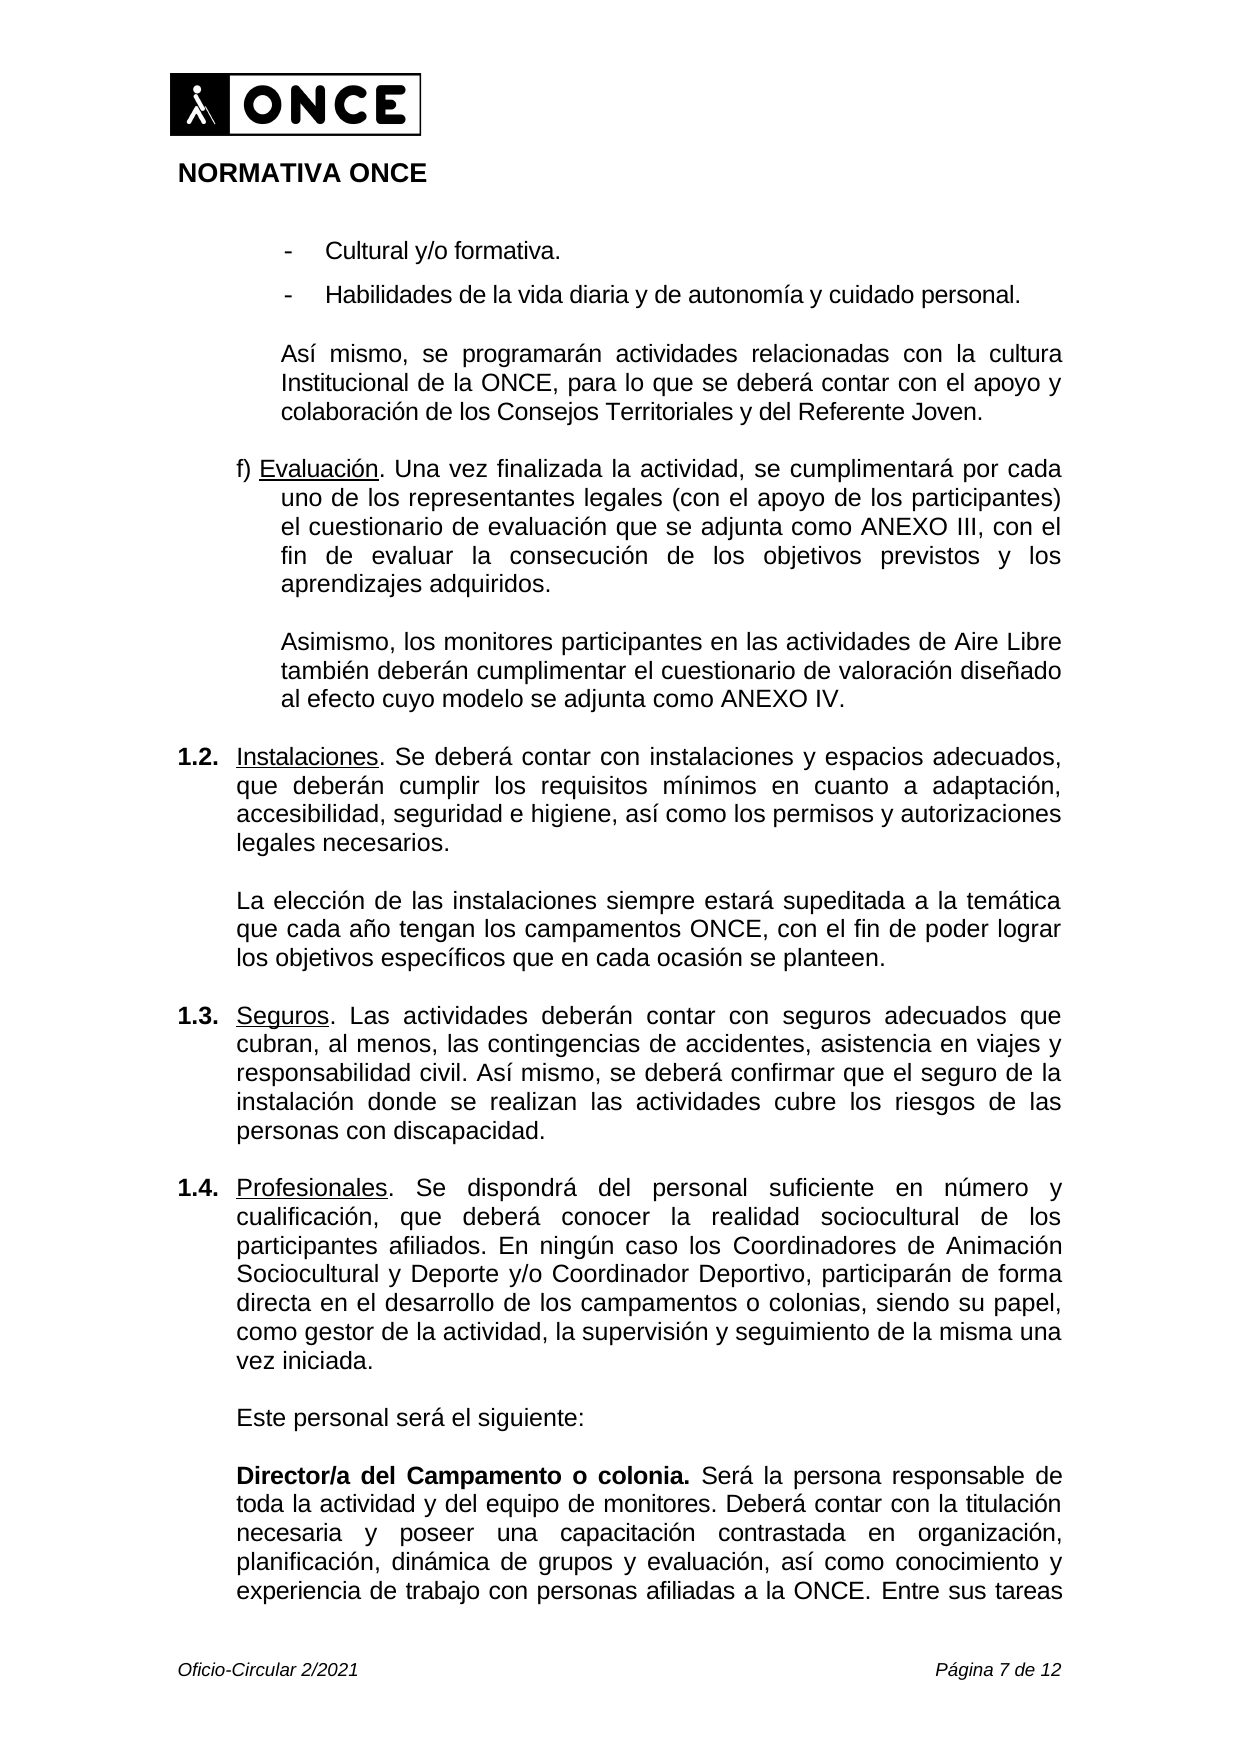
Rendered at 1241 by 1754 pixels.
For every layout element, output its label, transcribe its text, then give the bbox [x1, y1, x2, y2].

text La elección de las instalaciones siempre estará supeditada a la temática que cada año tengan los campamentos ONCE, con el fin de poder lograr los objetivos específicos que en cada ocasión se planteen. [236, 886, 1063, 972]
list Seguros. Las actividades deberán contar con seguros adecuados que cubran, al menos, las contingencias de accidentes, asistencia en viajes y responsabilidad civil. Así mismo, se deberá confirmar que el seguro de la instalación donde se realizan las actividades cubre los riesgos de las personas con discapacidad. [177, 1001, 1063, 1144]
text Así mismo, se programarán actividades relacionadas con la cultura Institucional de la ONCE, para lo que se deberá contar con el apoyo y colaboración de los Consejos Territoriales y del Referente Joven. [281, 339, 1063, 426]
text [236, 1461, 1063, 1604]
text Este personal será el siguiente: [236, 1403, 1063, 1432]
list Habilidades de la vida diaria y de autonomía y cuidado personal. [281, 280, 1063, 311]
list Cultural y/o formativa. [281, 236, 1063, 267]
list Evaluación. Una vez finalizada la actividad, se cumplimentará por cada uno de los representantes legales (con el apoyo de los participantes) el cuestionario de evaluación que se adjunta como ANEXO III, con el fin de evaluar la consecución de los objetivos previstos y los aprendizajes adquiridos. [236, 454, 1063, 598]
list Profesionales. Se dispondrá del personal suficiente en número y cualificación, que deberá conocer la realidad sociocultural de los participantes afiliados. En ningún caso los Coordinadores de Animación Sociocultural y Deporte y/o Coordinador Deportivo, participarán de forma directa en el desarrollo de los campamentos o colonias, siendo su papel, como gestor de la actividad, la supervisión y seguimiento de la misma una vez iniciada. [177, 1173, 1063, 1374]
picture [170, 73, 422, 136]
text Asimismo, los monitores participantes en las actividades de Aire Libre también deberán cumplimentar el cuestionario de valoración diseñado al efecto cuyo modelo se adjunta como ANEXO IV. [281, 627, 1063, 713]
list Instalaciones. Se deberá contar con instalaciones y espacios adecuados, que deberán cumplir los requisitos mínimos en cuanto a adaptación, accesibilidad, seguridad e higiene, así como los permisos y autorizaciones legales necesarios. [177, 742, 1063, 857]
